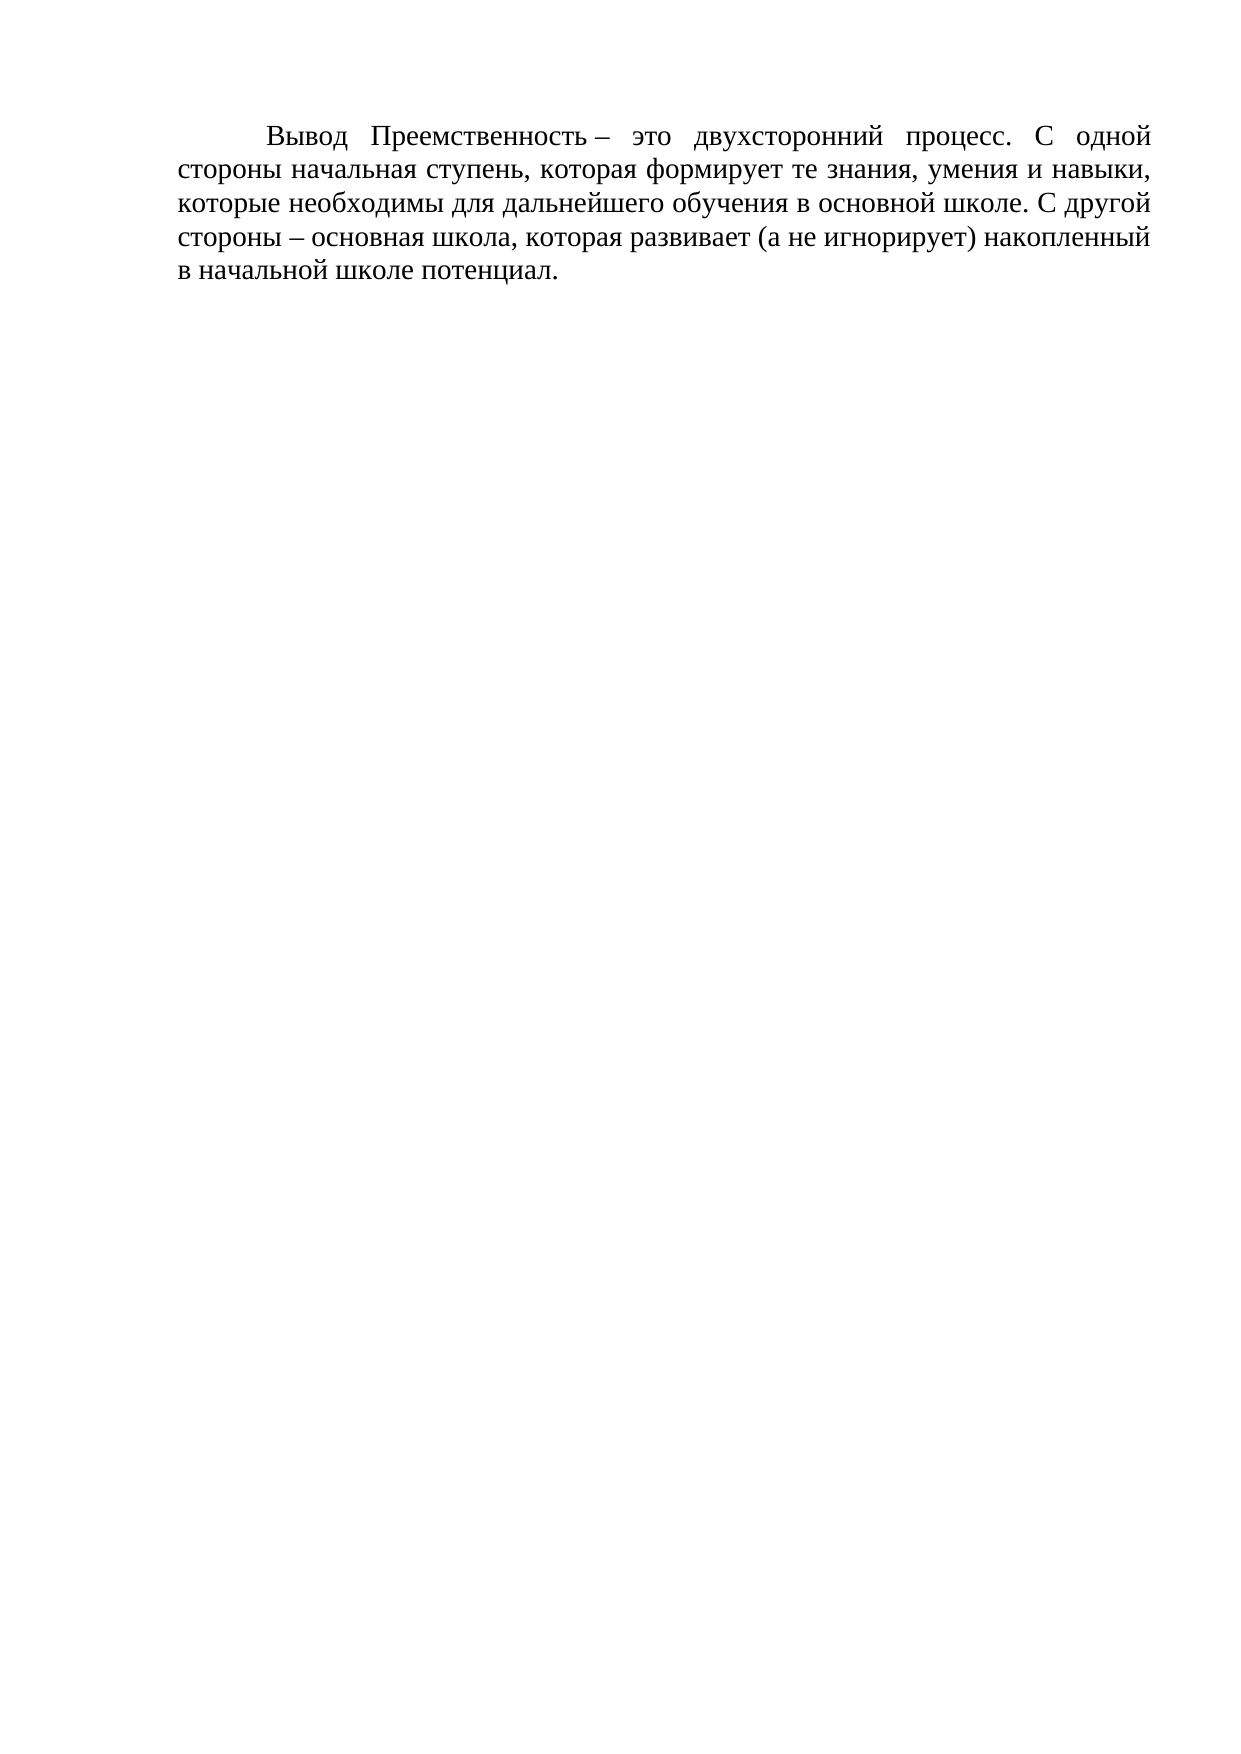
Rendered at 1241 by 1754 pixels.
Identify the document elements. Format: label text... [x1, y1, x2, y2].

text Вывод Преемственность – это двухсторонний процесс. С одной стороны начальная ступень, которая формирует те знания, умения и навыки, которые необходимы для дальнейшего обучения в основной школе. С другой стороны – основная школа, которая развивает (а не игнорирует) накопленный в начальной школе потенциал. [177, 118, 1152, 286]
